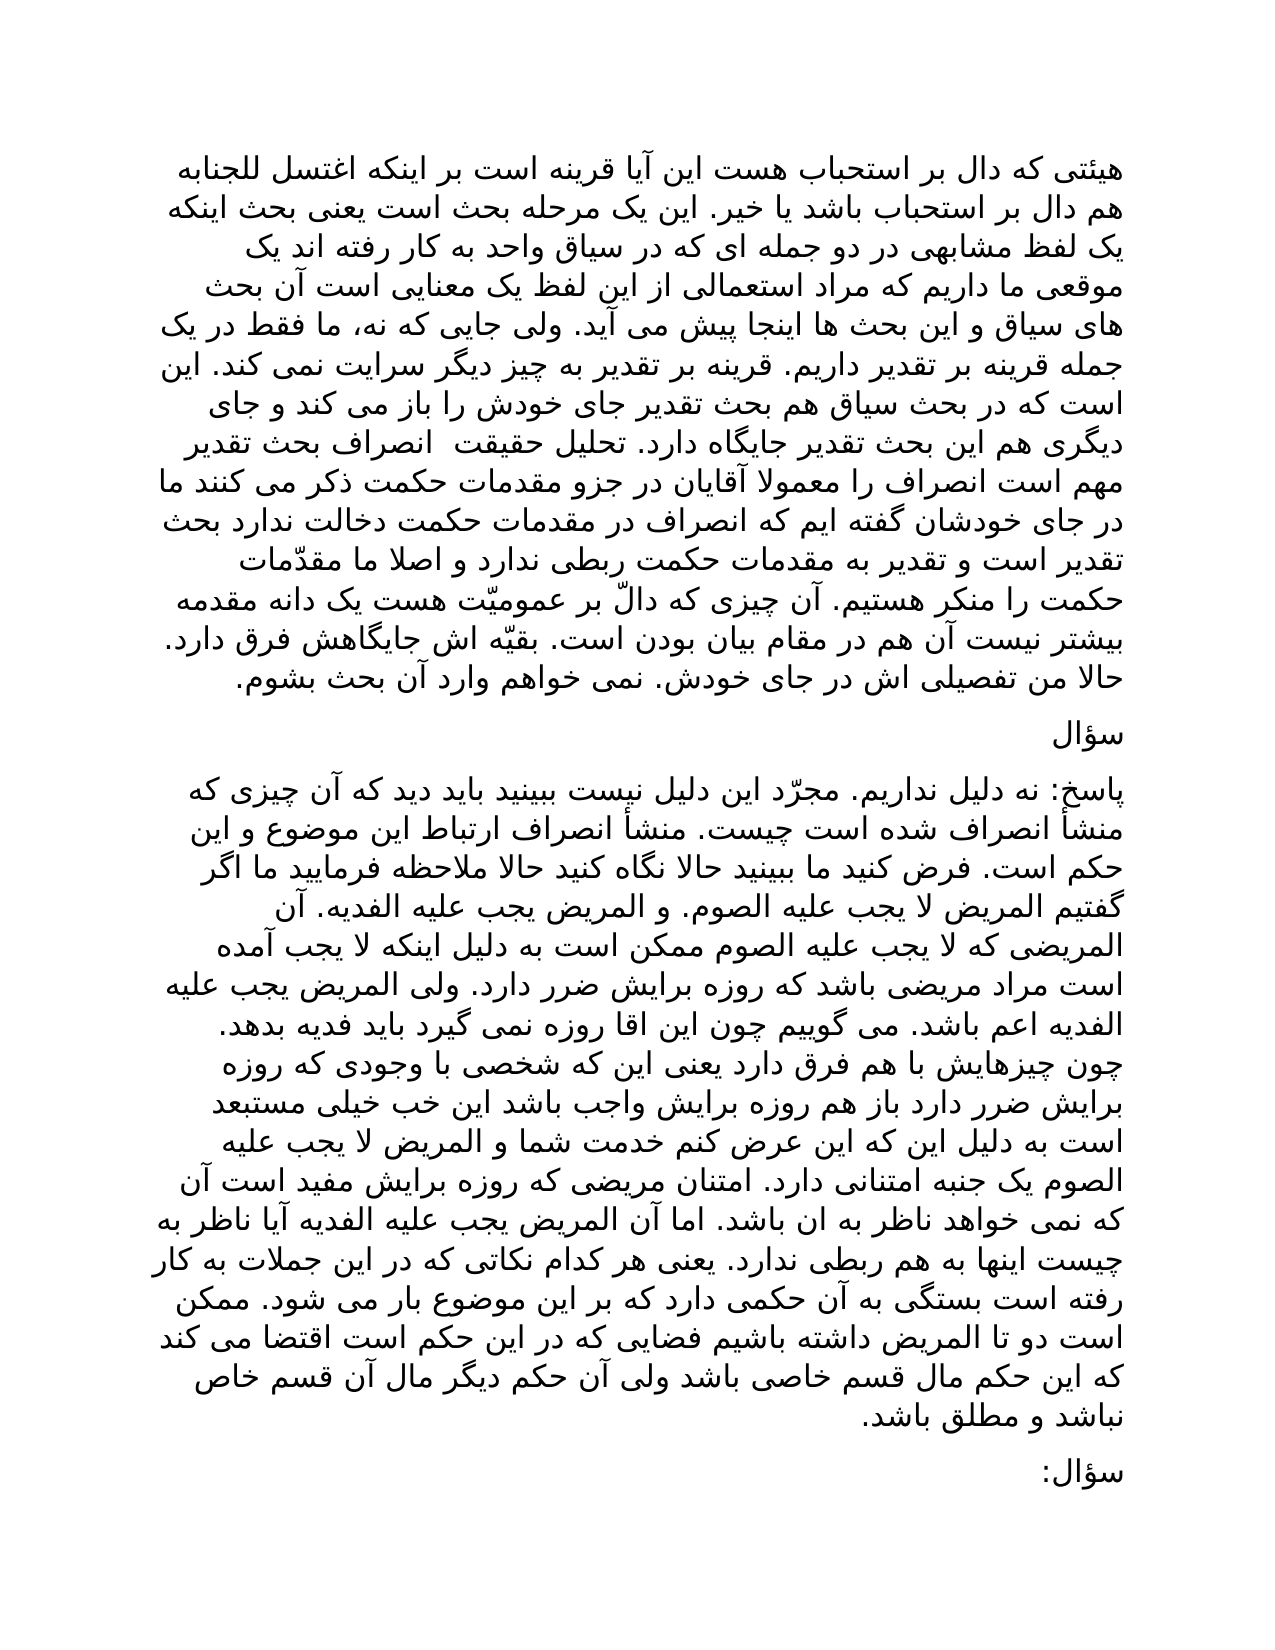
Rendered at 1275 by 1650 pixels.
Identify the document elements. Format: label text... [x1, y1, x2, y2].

text پاسخ: نه دلیل نداریم. مجرّد این دلیل نیست ببینید باید دید که آن چیزی که منشأ انصراف شده است چیست. منشأ انصراف ارتباط این موضوع و این حکم است. فرض کنید ما ببینید حالا نگاه کنید حالا ملاحظه فرمایید ما اگر گفتیم المریض لا یجب علیه الصوم. و المریض یجب علیه الفدیه. آن المریضی که لا یجب علیه الصوم ممکن است به دلیل اینکه لا یجب آمده است مراد مریضی باشد که روزه برایش ضرر دارد. ولی المریض یجب علیه الفدیه اعم باشد. می گوییم چون این اقا روزه نمی گیرد باید فدیه بدهد. چون چیزهایش با هم فرق دارد یعنی این که شخصی با وجودی که روزه برایش ضرر دارد باز هم روزه برایش واجب باشد این خب خیلی مستبعد است به دلیل این که این عرض کنم خدمت شما و المریض لا یجب علیه الصوم یک جنبه امتنانی دارد. امتنان مریضی که روزه برایش مفید است آن که نمی خواهد ناظر به ان باشد. اما آن المریض یجب علیه الفدیه آیا ناظر به چیست اینها به هم ربطی ندارد. یعنی هر کدام نکاتی که در این جملات به کار رفته است بستگی به آن حکمی دارد که بر این موضوع بار می شود. ممکن است دو تا المریض داشته باشیم فضایی که در این حکم است اقتضا می کند که این حکم مال قسم خاصی باشد ولی آن حکم دیگر مال آن قسم خاص نباشد و مطلق باشد. [150, 771, 1125, 1434]
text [150, 150, 1125, 696]
text سؤال [150, 715, 1125, 751]
text سؤال: [150, 1453, 1125, 1490]
